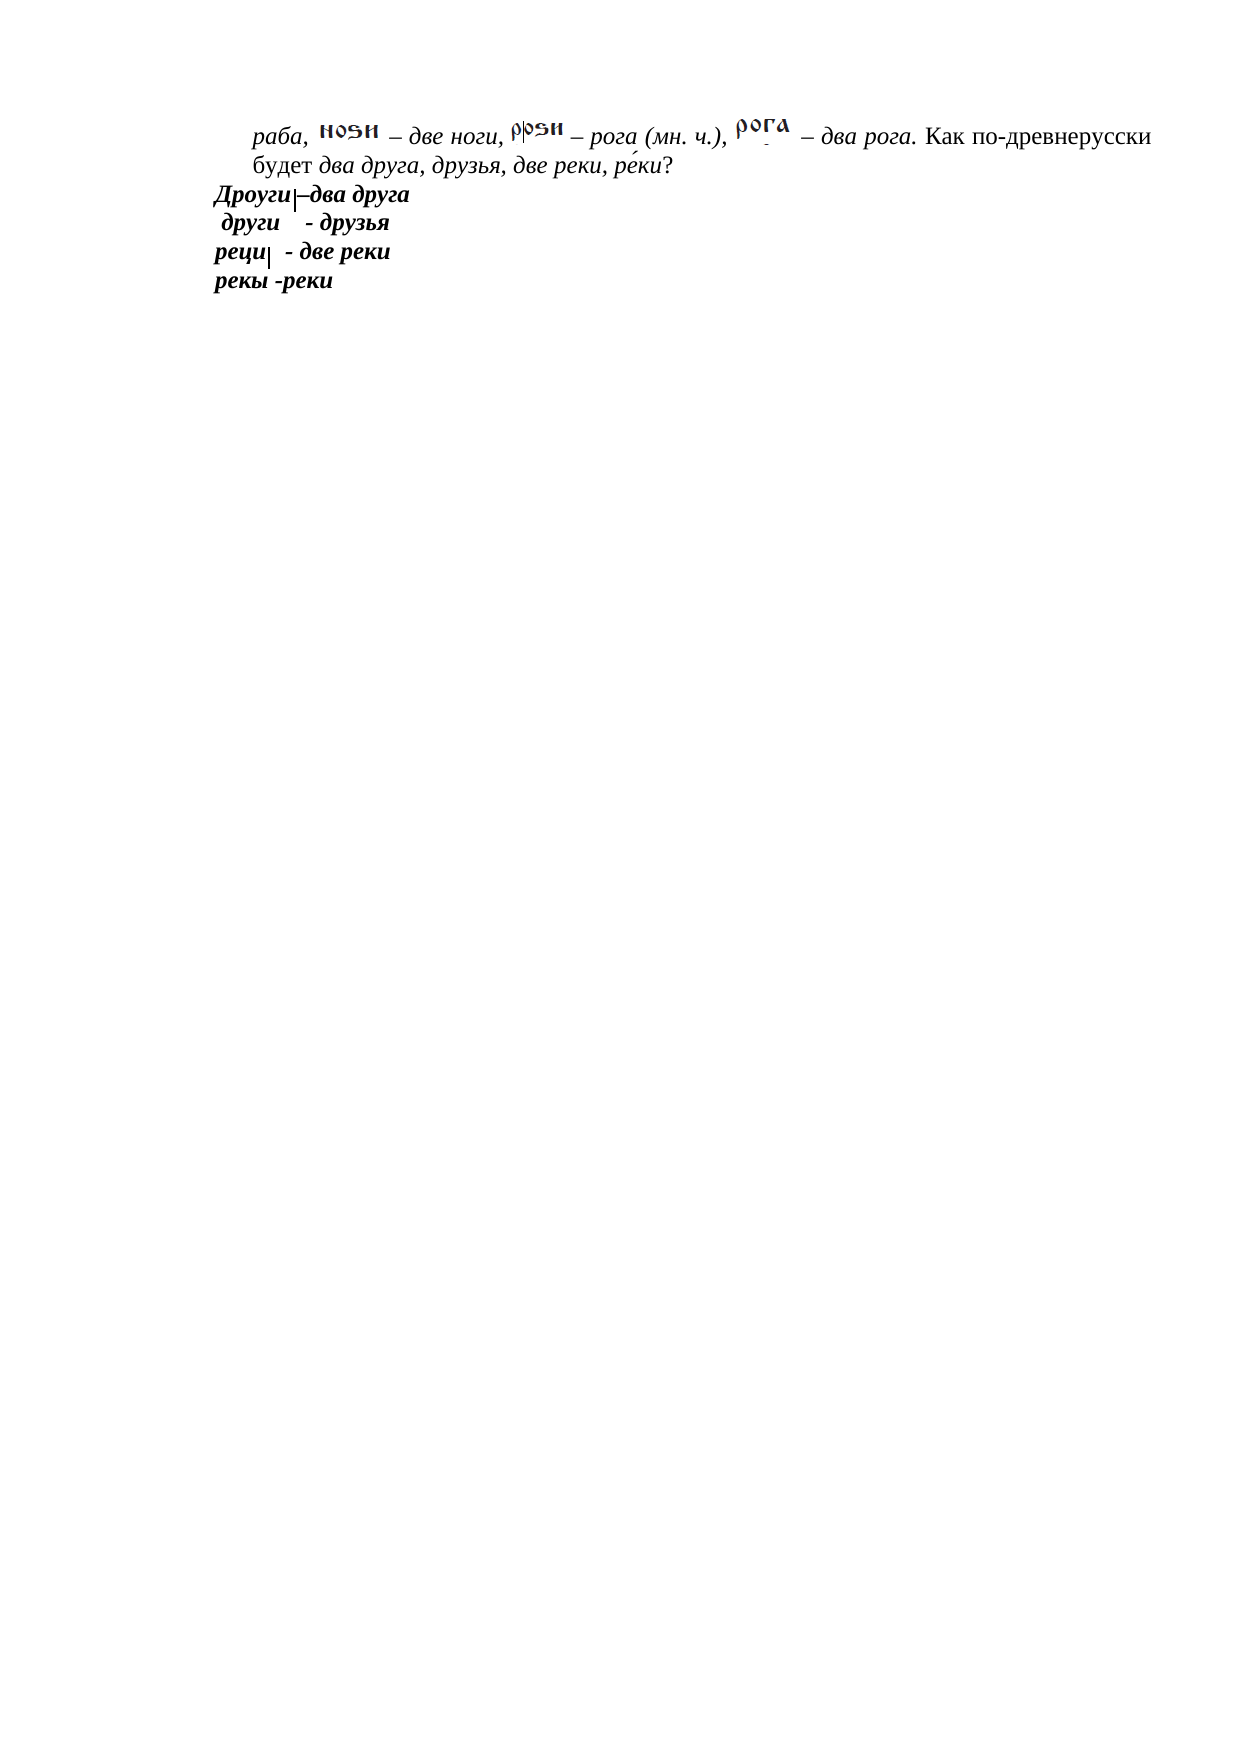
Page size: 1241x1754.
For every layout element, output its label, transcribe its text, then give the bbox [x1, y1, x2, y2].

text реци - две реки [215, 236, 1152, 265]
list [215, 118, 1152, 179]
picture [511, 121, 564, 145]
picture [734, 118, 794, 145]
text Дроуги –два друга [215, 179, 1152, 207]
picture [315, 122, 382, 145]
text други - друзья [215, 207, 1152, 236]
text рекы -реки [215, 265, 1152, 294]
